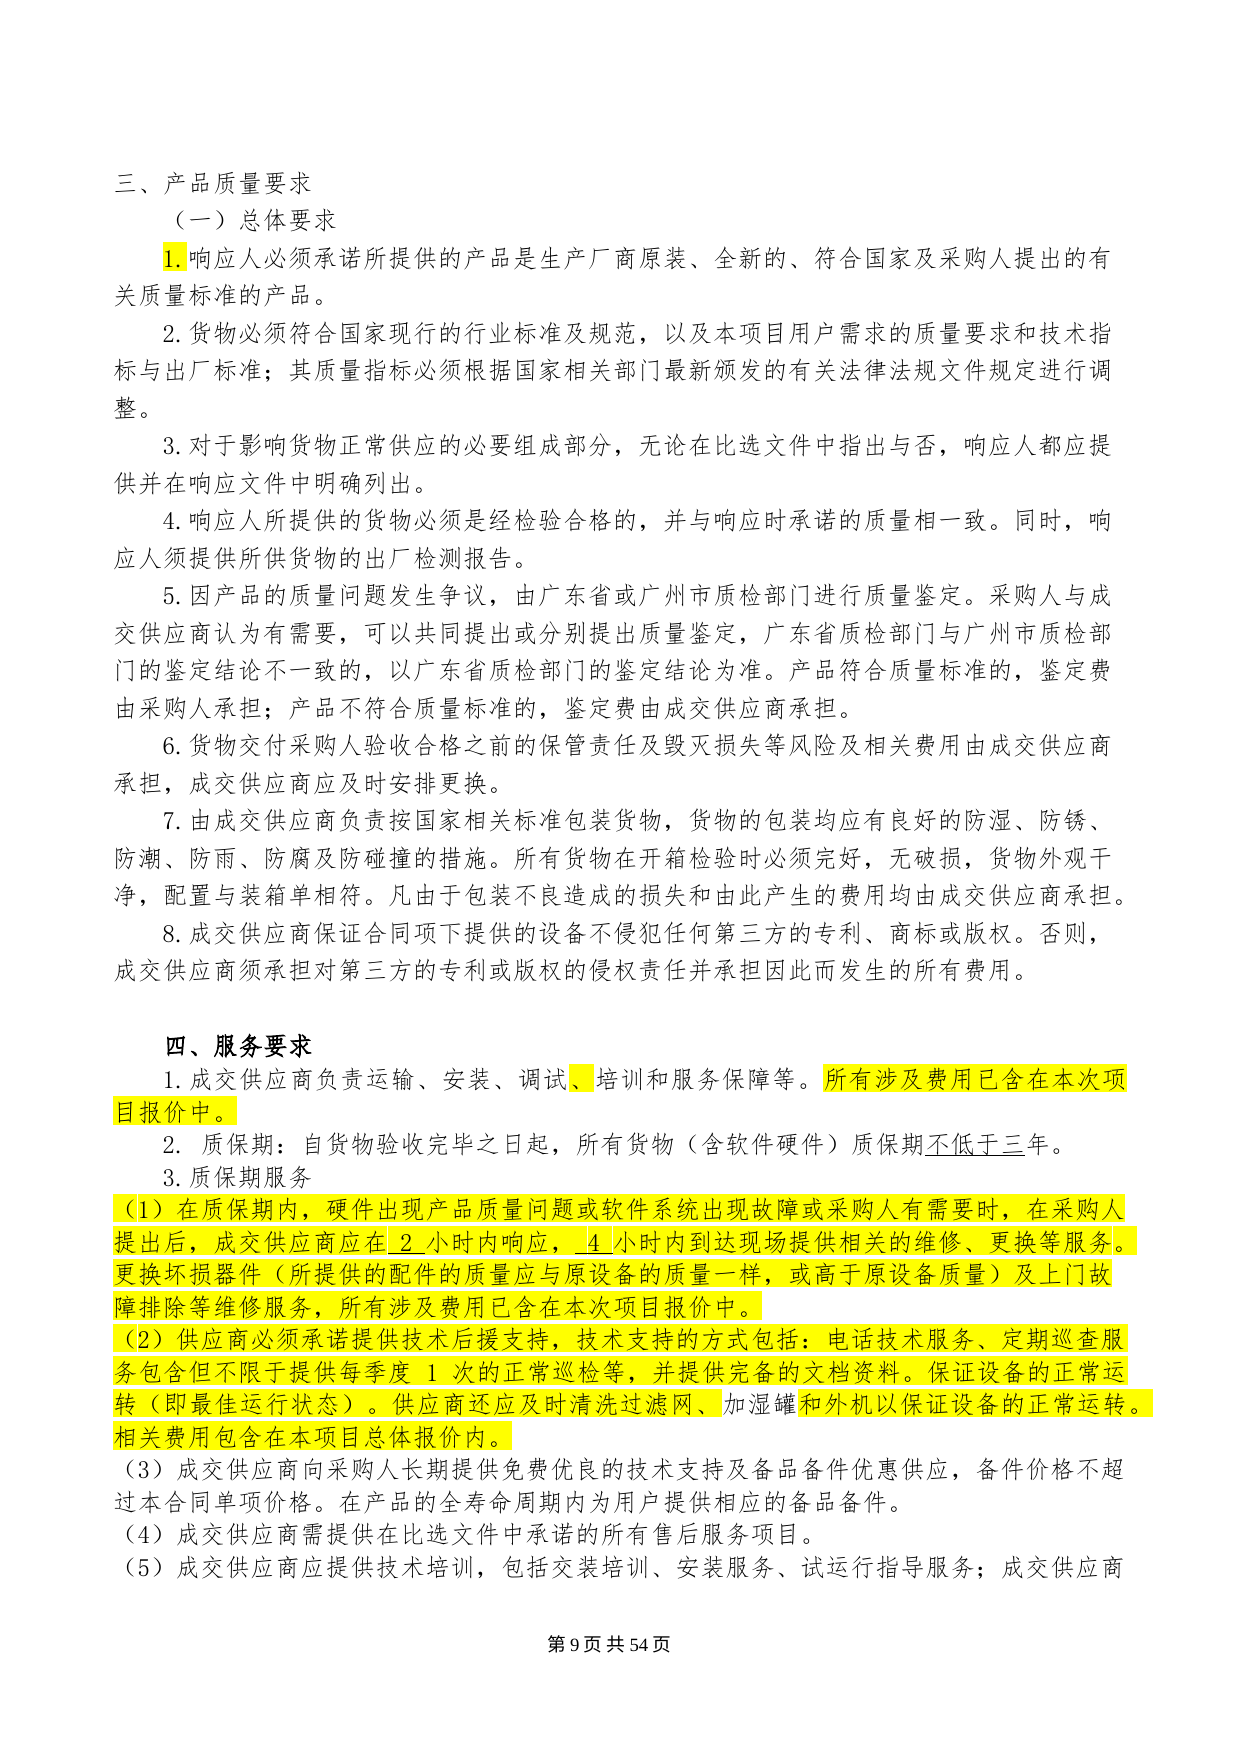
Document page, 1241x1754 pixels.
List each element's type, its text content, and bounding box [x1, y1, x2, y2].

text 四、服务要求 [112, 1024, 1128, 1062]
text 5.因产品的质量问题发生争议，由广东省或广州市质检部门进行质量鉴定。采购人与成交供应商认为有需要，可以共同提出或分别提出质量鉴定，广东省质检部门与广州市质检部门的鉴定结论不一致的，以广东省质检部门的鉴定结论为准。产品符合质量标准的，鉴定费由采购人承担；产品不符合质量标准的，鉴定费由成交供应商承担。 [112, 574, 1128, 724]
text （1）在质保期内，硬件出现产品质量问题或软件系统出现故障或采购人有需要时，在采购人提出后，成交供应商应在 2 小时内响应， 4 小时内到达现场提供相关的维修、更换等服务。更换坏损器件（所提供的配件的质量应与原设备的质量一样，或高于原设备质量）及上门故障排除等维修服务，所有涉及费用已含在本次项目报价中。 [112, 1192, 1128, 1322]
text 3.对于影响货物正常供应的必要组成部分，无论在比选文件中指出与否，响应人都应提供并在响应文件中明确列出。 [112, 424, 1128, 499]
text 1.成交供应商负责运输、安装、调试、培训和服务保障等。所有涉及费用已含在本次项目报价中。 [112, 1062, 1128, 1127]
text （3）成交供应商向采购人长期提供免费优良的技术支持及备品备件优惠供应，备件价格不超过本合同单项价格。在产品的全寿命周期内为用户提供相应的备品备件。 [112, 1452, 1128, 1517]
text （2）供应商必须承诺提供技术后援支持，技术支持的方式包括：电话技术服务、定期巡查服务包含但不限于提供每季度 1 次的正常巡检等，并提供完备的文档资料。保证设备的正常运转（即最佳运行状态）。供应商还应及时清洗过滤网、加湿罐和外机以保证设备的正常运转。相关费用包含在本项目总体报价内。 [112, 1322, 1128, 1452]
text 2. 质保期：自货物验收完毕之日起，所有货物（含软件硬件）质保期不低于三年。 [112, 1127, 1128, 1159]
text （4）成交供应商需提供在比选文件中承诺的所有售后服务项目。 [112, 1517, 1128, 1549]
text （一）总体要求 [112, 199, 1128, 237]
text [112, 1549, 1128, 1582]
text 3.质保期服务 [112, 1159, 1128, 1192]
text 4.响应人所提供的货物必须是经检验合格的，并与响应时承诺的质量相一致。同时，响应人须提供所供货物的出厂检测报告。 [112, 499, 1128, 574]
text 2.货物必须符合国家现行的行业标准及规范，以及本项目用户需求的质量要求和技术指标与出厂标准；其质量指标必须根据国家相关部门最新颁发的有关法律法规文件规定进行调整。 [112, 312, 1128, 424]
text 8.成交供应商保证合同项下提供的设备不侵犯任何第三方的专利、商标或版权。否则，成交供应商须承担对第三方的专利或版权的侵权责任并承担因此而发生的所有费用。 [112, 912, 1128, 987]
list 产品质量要求 [112, 162, 1128, 199]
text 7.由成交供应商负责按国家相关标准包装货物，货物的包装均应有良好的防湿、防锈、防潮、防雨、防腐及防碰撞的措施。所有货物在开箱检验时必须完好，无破损，货物外观干净，配置与装箱单相符。凡由于包装不良造成的损失和由此产生的费用均由成交供应商承担。 [112, 799, 1128, 912]
text 1.响应人必须承诺所提供的产品是生产厂商原装、全新的、符合国家及采购人提出的有关质量标准的产品。 [112, 237, 1128, 312]
text 6.货物交付采购人验收合格之前的保管责任及毁灭损失等风险及相关费用由成交供应商承担，成交供应商应及时安排更换。 [112, 724, 1128, 799]
